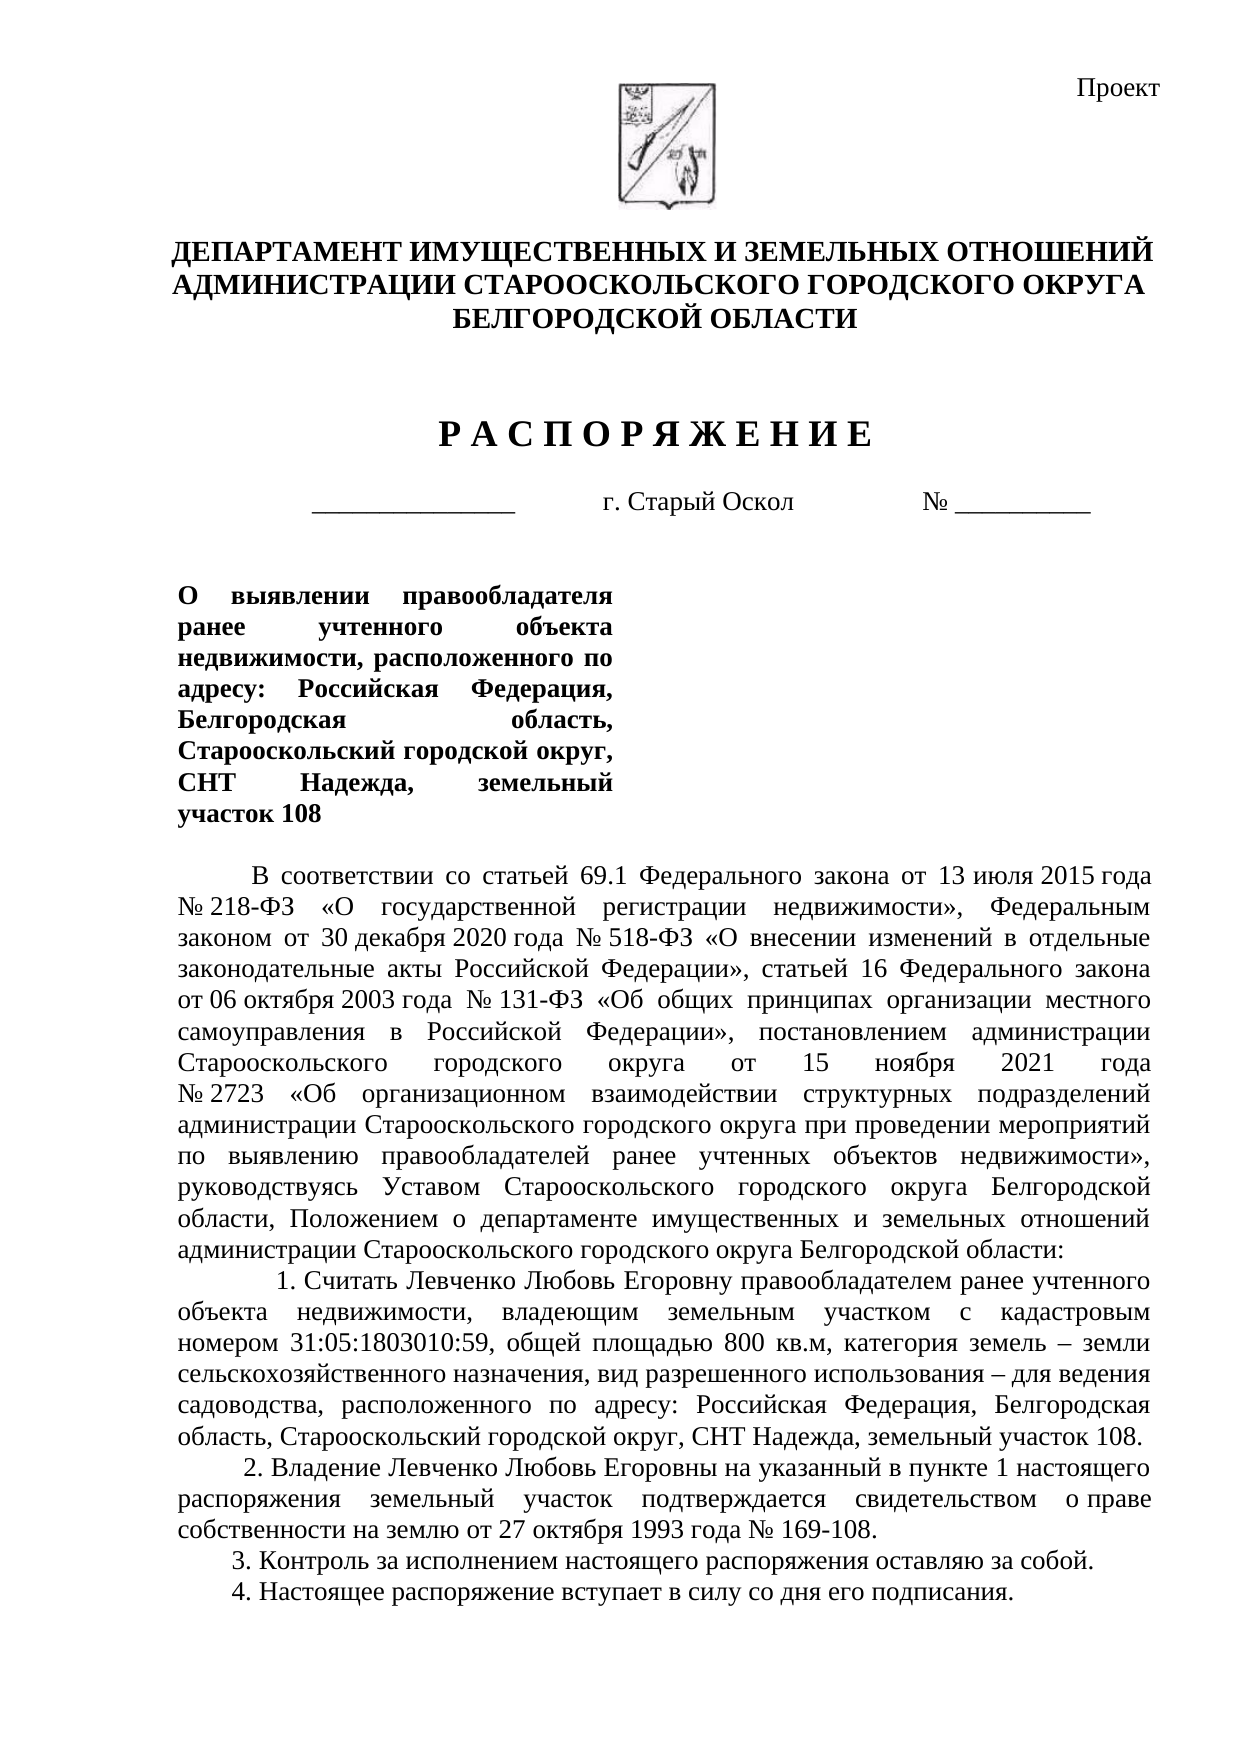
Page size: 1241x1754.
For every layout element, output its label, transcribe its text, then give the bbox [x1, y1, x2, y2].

text АДМИНИСТРАЦИИ СТАРООСКОЛЬСКОГО ГОРОДСКОГО ОКРУГА БЕЛГОРОДСКОЙ ОБЛАСТИ [158, 267, 1152, 334]
text В соответствии со статьей 69.1 Федерального закона от 13 июля 2015 года № 218-ФЗ «О государственной регистрации недвижимости», Федеральным законом от 30 декабря 2020 года № 518-ФЗ «О внесении изменений в отдельные законодательные акты Российской Федерации», статьей 16 Федерального закона от 06 октября 2003 года № 131-ФЗ «Об общих принципах организации местного самоуправления в Российской Федерации», постановлением администрации Старооскольского городского округа от 15 ноября 2021 года № 2723 «Об организационном взаимодействии структурных подразделений администрации Старооскольского городского округа при проведении мероприятий по выявлению правообладателей ранее учтенных объектов недвижимости», руководствуясь Уставом Старооскольского городского округа Белгородской области, Положением о департаменте имущественных и земельных отношений администрации Старооскольского городского округа Белгородской области: [177, 859, 1152, 1264]
picture [618, 83, 717, 210]
text _______________ г. Старый Оскол № __________ [177, 485, 1152, 516]
text 3. Контроль за исполнением настоящего распоряжения оставляю за собой. [177, 1544, 1152, 1575]
table_header О выявлении правообладателя ранее учтенного объекта недвижимости, расположенного по адресу: Российская Федерация, Белгородская область, Старооскольский городской округ, СНТ Надежда, земельный участок 108 [166, 579, 624, 828]
text ДЕПАРТАМЕНТ ИМУЩЕСТВЕННЫХ И ЗЕМЕЛЬНЫХ ОТНОШЕНИЙ [158, 234, 1167, 267]
text 1. Считать Левченко Любовь Егоровну правообладателем ранее учтенного объекта недвижимости, владеющим земельным участком с кадастровым номером 31:05:1803010:59, общей площадью 800 кв.м, категория земель – земли сельскохозяйственного назначения, вид разрешенного использования – для ведения садоводства, расположенного по адресу: Российская Федерация, Белгородская область, Старооскольский городской округ, СНТ Надежда, земельный участок 108. [177, 1264, 1152, 1451]
text 2. Владение Левченко Любовь Егоровны на указанный в пункте 1 настоящего распоряжения земельный участок подтверждается свидетельством о праве собственности на землю от 27 октября 1993 года № 169-108. [177, 1451, 1152, 1544]
text Р А С П О Р Я Ж Е Н И Е [158, 411, 1152, 454]
text 4. Настоящее распоряжение вступает в силу со дня его подписания. [177, 1575, 1152, 1607]
